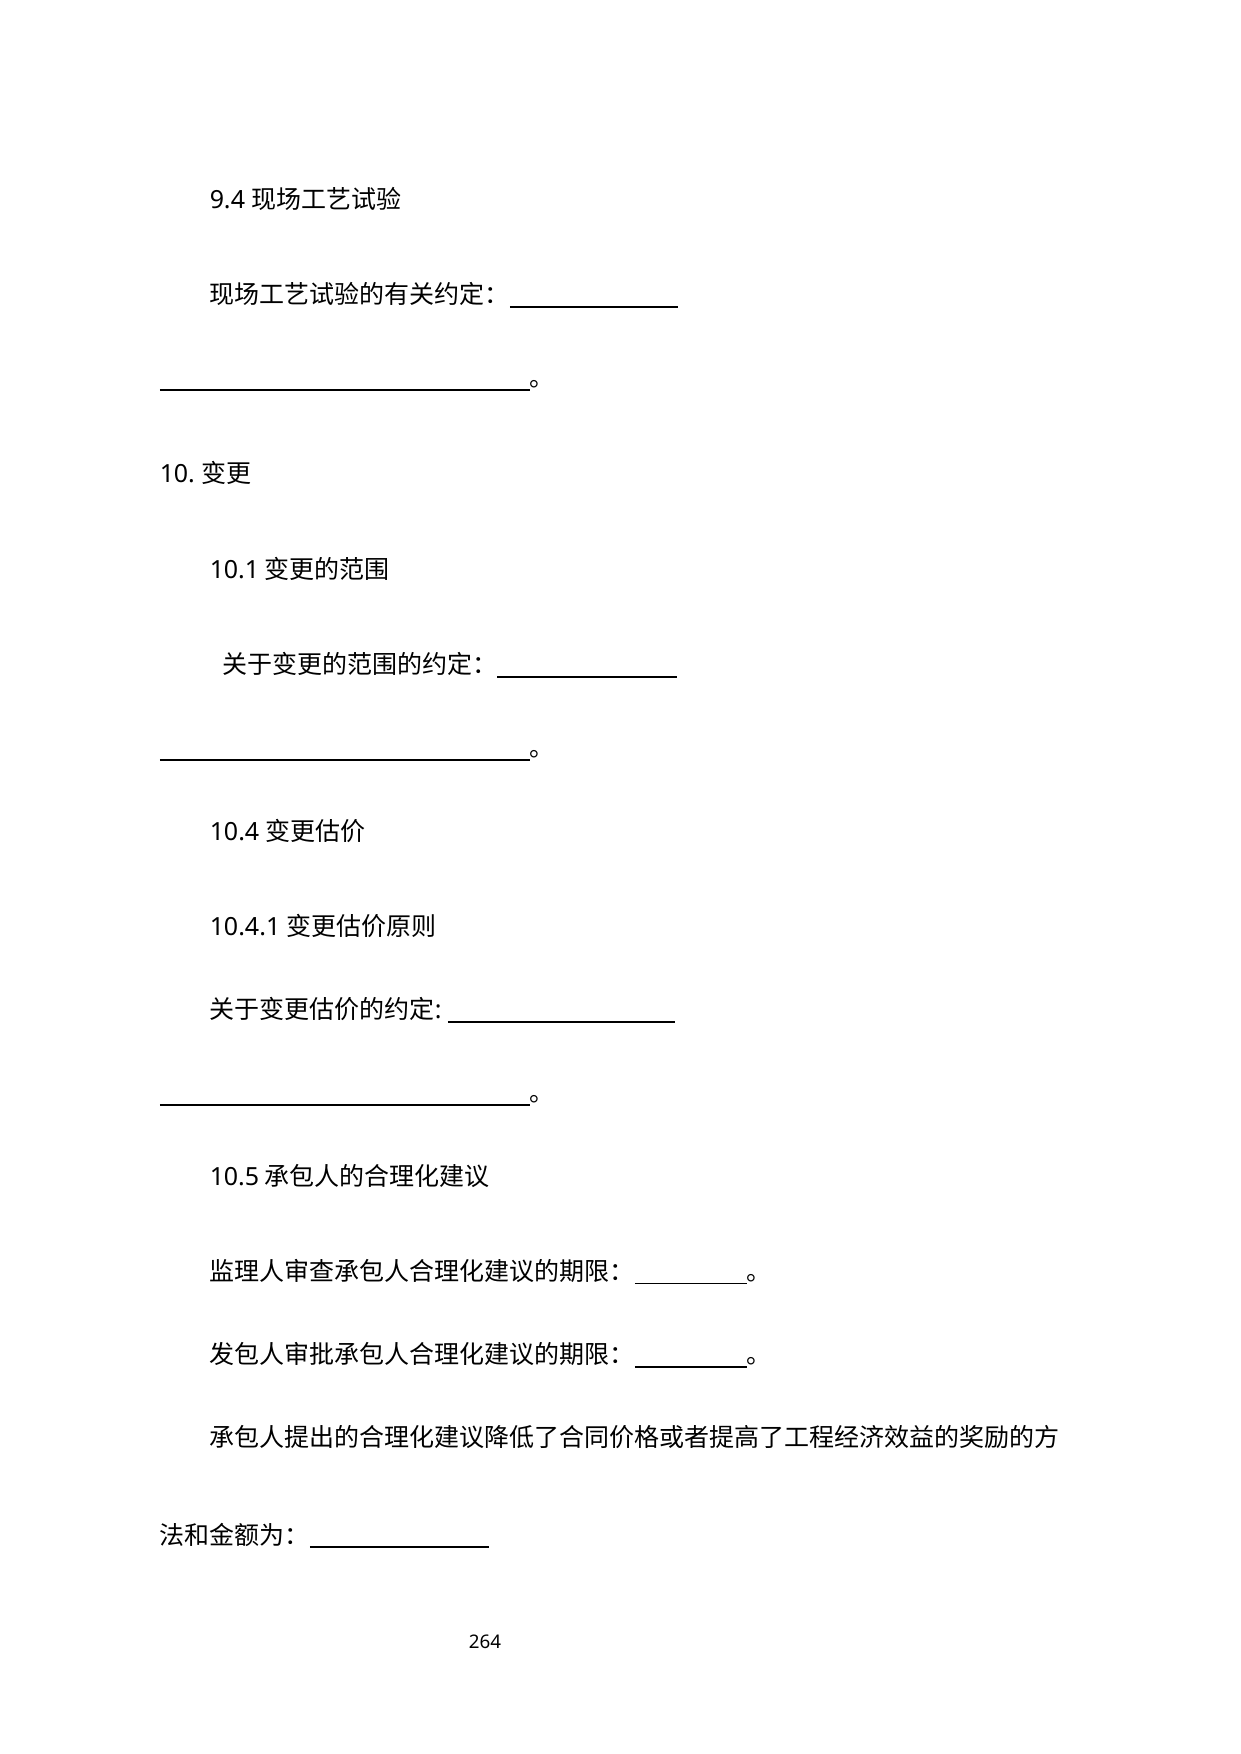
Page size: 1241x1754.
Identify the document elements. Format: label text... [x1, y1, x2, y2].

text 9.4 现场工艺试验 [159, 165, 1078, 230]
text 10.1变更的范围 [159, 535, 1078, 600]
text 关于变更的范围的约定： [159, 630, 1078, 695]
text 关于变更估价的约定: [159, 975, 1078, 1040]
text 。 [159, 1058, 1078, 1123]
text 现场工艺试验的有关约定： [159, 260, 1078, 325]
text 承包人提出的合理化建议降低了合同价格或者提高了工程经济效益的奖励的方法和金额为： [159, 1403, 1078, 1566]
text 10.5承包人的合理化建议 [159, 1142, 1078, 1207]
text 10.4.1 变更估价原则 [159, 892, 1078, 957]
text 监理人审查承包人合理化建议的期限： 。 [159, 1237, 1078, 1302]
text 发包人审批承包人合理化建议的期限： 。 [159, 1320, 1078, 1385]
subtitle 10. 变更 [159, 439, 1078, 504]
text 。 [159, 343, 1078, 408]
text 。 [159, 713, 1078, 778]
text 10.4 变更估价 [159, 797, 1078, 862]
